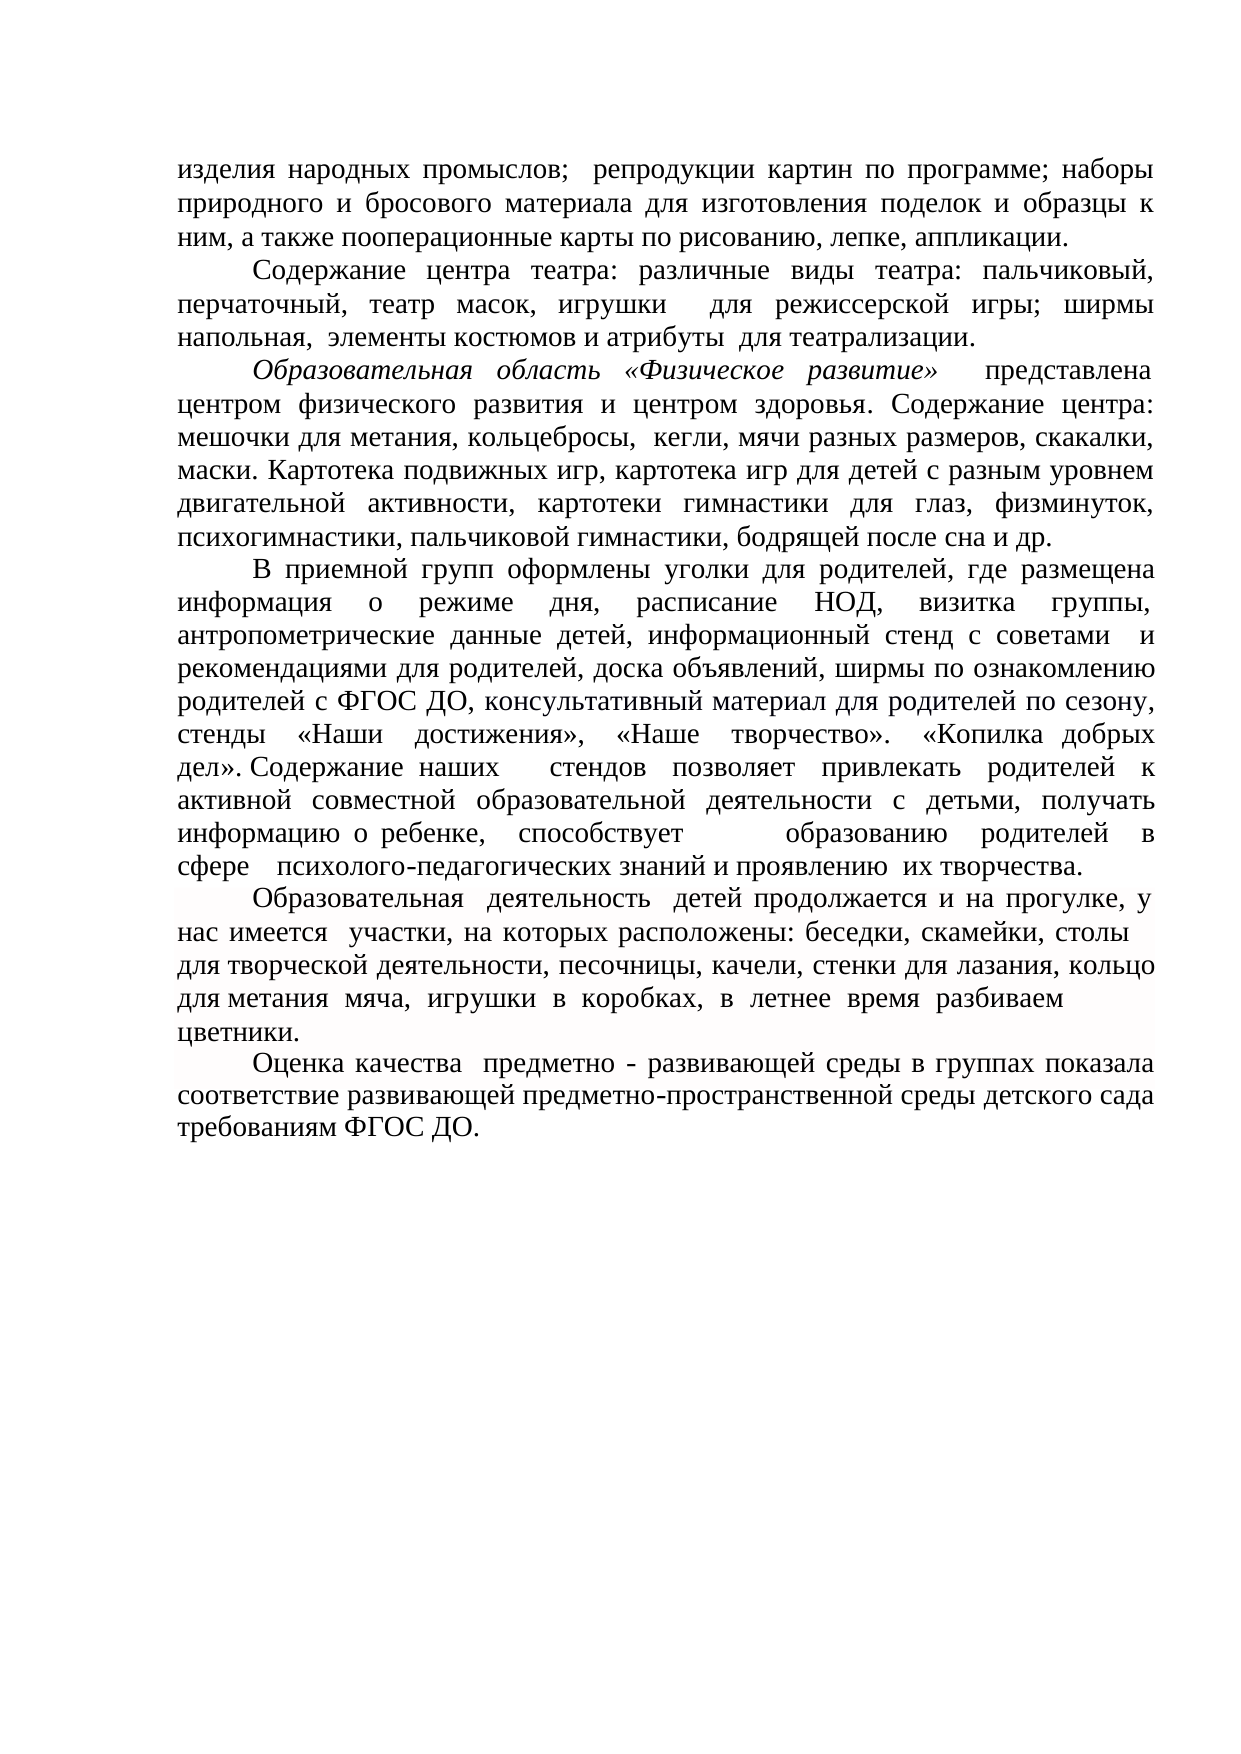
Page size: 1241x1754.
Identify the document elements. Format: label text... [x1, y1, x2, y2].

text Образовательная область «Физическое развитие» представлена центром физического развития и центром здоровья. Содержание центра: мешочки для метания, кольцебросы, кегли, мячи разных размеров, скакалки, маски. Картотека подвижных игр, картотека игр для детей с разным уровнем двигательной активности, картотеки гимнастики для глаз, физминуток, психогимнастики, пальчиковой гимнастики, бодрящей после сна и др. [177, 353, 1154, 552]
text В приемной групп оформлены уголки для родителей, где размещена информация о режиме дня, расписание НОД, визитка группы, антропометрические данные детей, информационный стенд с советами и рекомендациями для родителей, доска объявлений, ширмы по ознакомлению родителей с ФГОС ДО, консультативный материал для родителей по сезону, стенды «Наши достижения», «Наше творчество». «Копилка добрых дел». Содержание наших стендов позволяет привлекать родителей к активной совместной образовательной деятельности с детьми, получать информацию о ребенке, способствует образованию родителей в сфере психолого-педагогических знаний и проявлению их творчества. [177, 552, 1155, 881]
text Оценка качества предметно - развивающей среды в группах показала соответствие развивающей предметно-пространственной среды детского сада требованиям ФГОС ДО. [177, 1047, 1154, 1143]
text Образовательная деятельность детей продолжается и на прогулке, у нас имеется участки, на которых расположены: беседки, скамейки, столы для творческой деятельности, песочницы, качели, стенки для лазания, кольцо для метания мяча, игрушки в коробках, в летнее время разбиваем цветники. [177, 881, 1159, 1047]
text изделия народных промыслов; репродукции картин по программе; наборы природного и бросового материала для изготовления поделок и образцы к ним, а также пооперационные карты по рисованию, лепке, аппликации. [177, 152, 1154, 252]
text Содержание центра театра: различные виды театра: пальчиковый, перчаточный, театр масок, игрушки для режиссерской игры; ширмы напольная, элементы костюмов и атрибуты для театрализации. [177, 252, 1154, 353]
